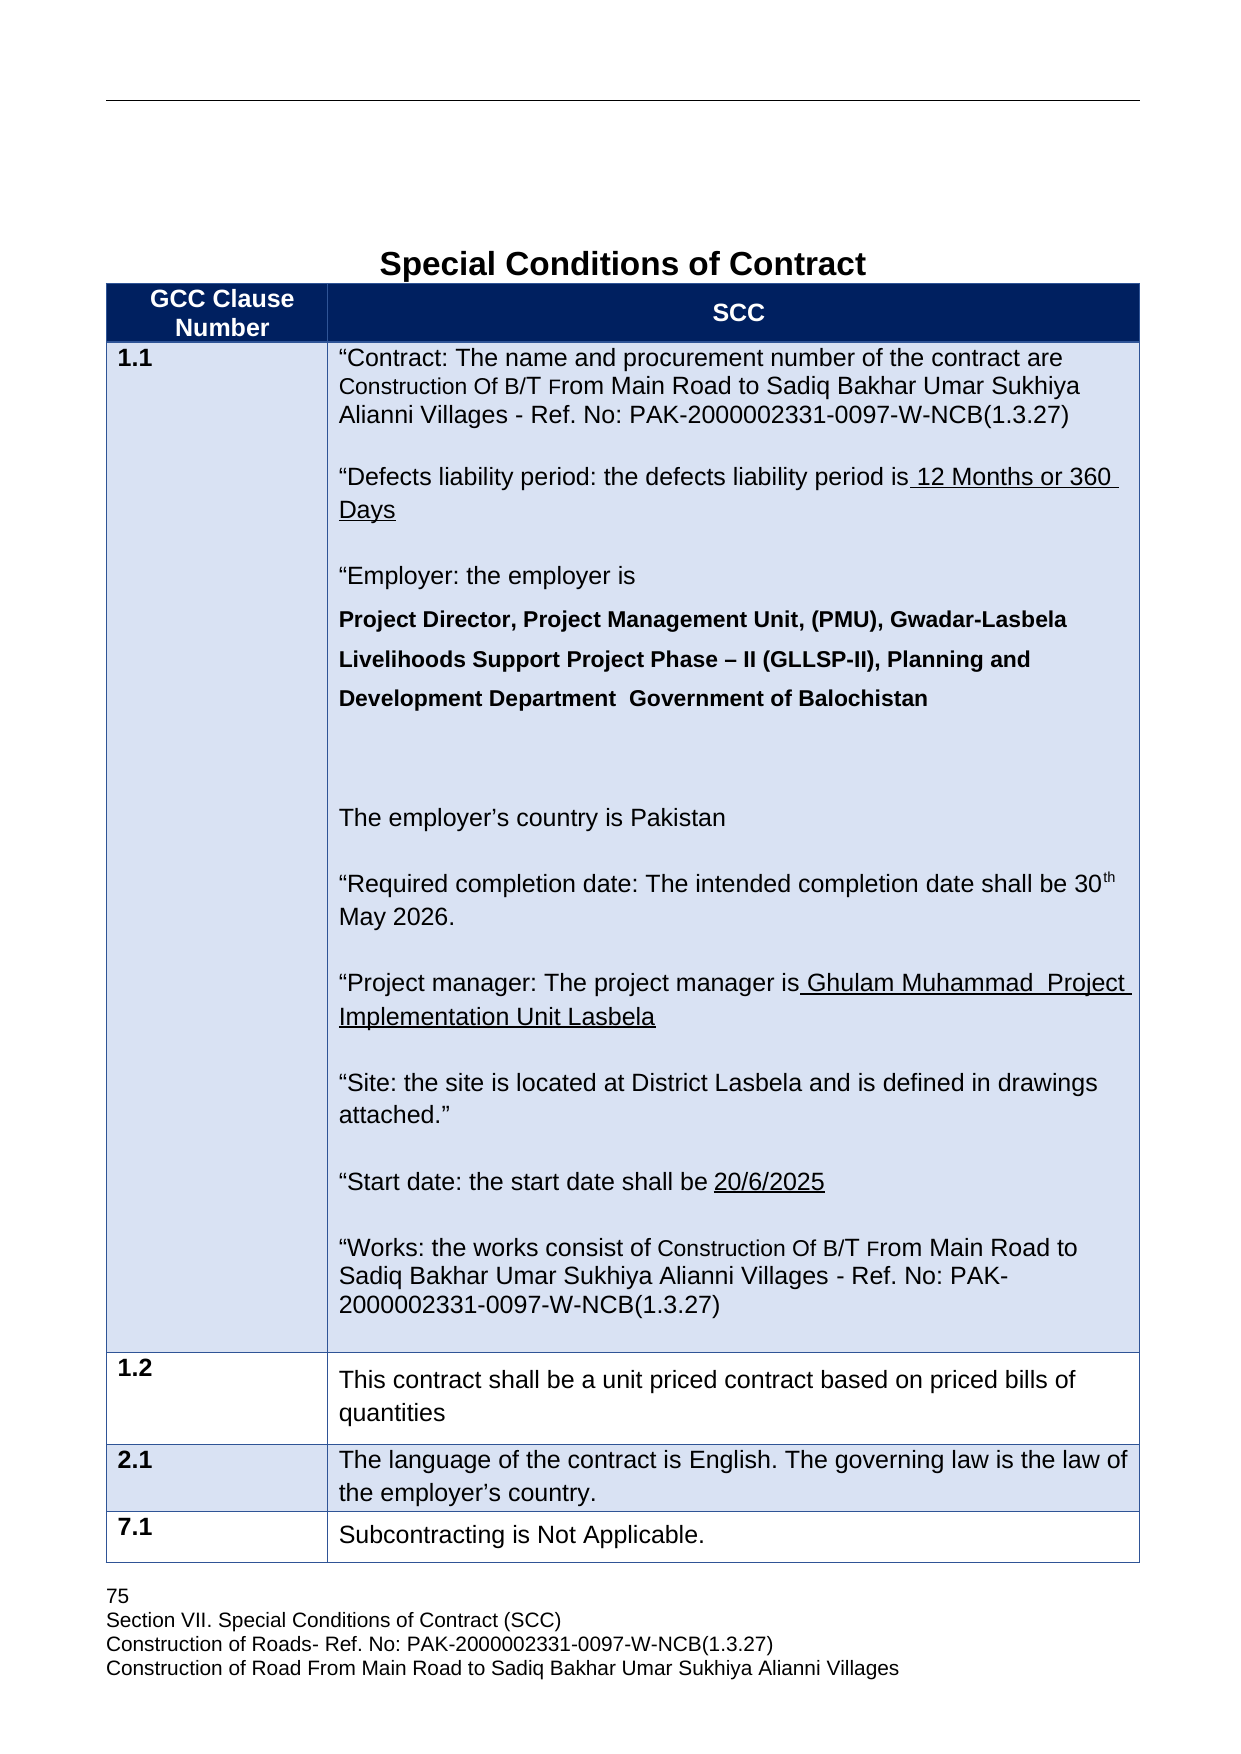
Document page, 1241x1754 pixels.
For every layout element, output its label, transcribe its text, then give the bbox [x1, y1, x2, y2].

table_cell Subcontracting is Not Applicable. [328, 1512, 1139, 1562]
table_cell The language of the contract is English. The governing law is the law of the employer’s country. [328, 1445, 1139, 1511]
table_header GCC Clause Number [107, 284, 327, 341]
table_cell 1.2 [107, 1353, 327, 1444]
table_cell 1.1 [107, 343, 327, 1352]
table_cell “Contract: The name and procurement number of the contract are Construction Of B/T From Main Road to Sadiq Bakhar Umar Sukhiya Alianni Villages - Ref. No: PAK-2000002331-0097-W-NCB(1.3.27) “Defects liability period: the defects liability period is 12 Months or 360 Days “Employer: the employer is Project Director, Project Management Unit, (PMU), Gwadar-Lasbela Livelihoods Support Project Phase – II (GLLSP-II), Planning and Development Department Government of Balochistan The employer’s country is Pakistan “Required completion date: The intended completion date shall be 30th May 2026. “Project manager: The project manager is Ghulam Muhammad Project Implementation Unit Lasbela “Site: the site is located at District Lasbela and is defined in drawings attached.” “Start date: the start date shall be 20/6/2025 “Works: the works consist of Construction Of B/T From Main Road to Sadiq Bakhar Umar Sukhiya Alianni Villages - Ref. No: PAK-2000002331-0097-W-NCB(1.3.27) [328, 343, 1139, 1352]
table_cell 2.1 [107, 1445, 327, 1511]
table_cell This contract shall be a unit priced contract based on priced bills of quantities [328, 1353, 1139, 1444]
table_cell 7.1 [107, 1512, 327, 1562]
table_header SCC [328, 284, 1139, 341]
text Special Conditions of Contract [106, 244, 1140, 283]
